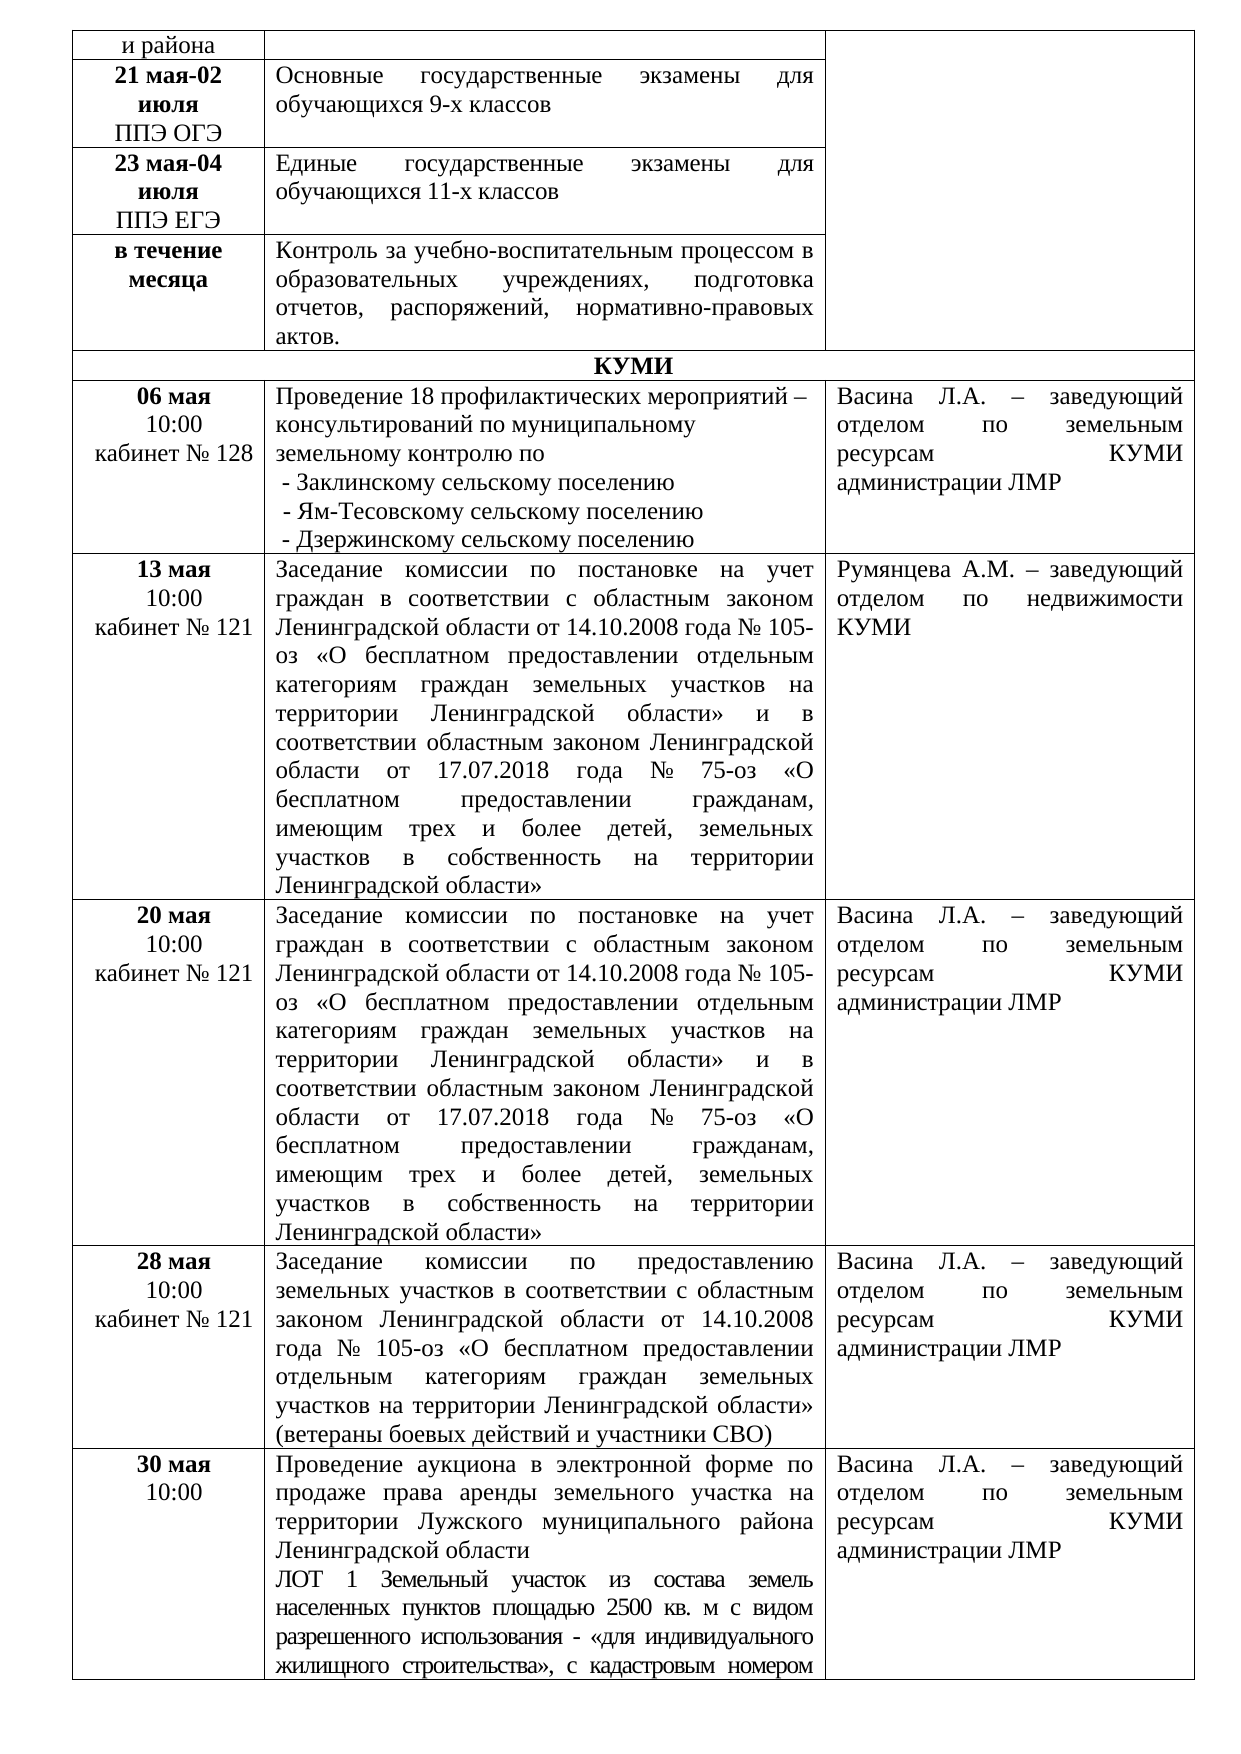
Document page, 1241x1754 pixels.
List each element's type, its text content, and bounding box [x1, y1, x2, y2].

table_cell Проведение 18 профилактических мероприятий – консультирований по муниципальному земельному контролю по - Заклинскому сельскому поселению - Ям-Тесовскому сельскому поселению - Дзержинскому сельскому поселению [265, 381, 825, 553]
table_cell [73, 31, 264, 59]
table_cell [265, 31, 825, 59]
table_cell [826, 1449, 1194, 1679]
table_cell Единые государственные экзамены для обучающихся 11-х классов [265, 148, 825, 234]
table_cell Заседание комиссии по постановке на учет граждан в соответствии с областным законом Ленинградской области от 14.10.2008 года № 105-оз «О бесплатном предоставлении отдельным категориям граждан земельных участков на территории Ленинградской области» и в соответствии областным законом Ленинградской области от 17.07.2018 года № 75-оз «О бесплатном предоставлении гражданам, имеющим трех и более детей, земельных участков в собственность на территории Ленинградской области» [265, 900, 825, 1245]
table_cell Основные государственные экзамены для обучающихся 9-х классов [265, 60, 825, 147]
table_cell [265, 1449, 825, 1679]
table_cell 23 мая-04 июля ППЭ ЕГЭ [73, 148, 264, 234]
table_cell Заседание комиссии по предоставлению земельных участков в соответствии с областным законом Ленинградской области от 14.10.2008 года № 105-оз «О бесплатном предоставлении отдельным категориям граждан земельных участков на территории Ленинградской области» (ветераны боевых действий и участники СВО) [265, 1246, 825, 1448]
table_cell 28 мая 10:00 кабинет № 121 [73, 1246, 264, 1448]
table_cell 20 мая 10:00 кабинет № 121 [73, 900, 264, 1245]
table_cell 06 мая 10:00 кабинет № 128 [73, 381, 264, 553]
table_cell Васина Л.А. – заведующий отделом по земельным ресурсам КУМИ администрации ЛМР [826, 381, 1194, 553]
table_cell 13 мая 10:00 кабинет № 121 [73, 554, 264, 899]
table_cell 30 мая 10:00 [73, 1449, 264, 1679]
table_cell Заседание комиссии по постановке на учет граждан в соответствии с областным законом Ленинградской области от 14.10.2008 года № 105-оз «О бесплатном предоставлении отдельным категориям граждан земельных участков на территории Ленинградской области» и в соответствии областным законом Ленинградской области от 17.07.2018 года № 75-оз «О бесплатном предоставлении гражданам, имеющим трех и более детей, земельных участков в собственность на территории Ленинградской области» [265, 554, 825, 899]
table_cell в течение месяца [73, 235, 264, 350]
table_cell Румянцева А.М. – заведующий отделом по недвижимости КУМИ [826, 554, 1194, 899]
table_cell КУМИ [73, 351, 1194, 380]
table_cell Контроль за учебно-воспитательным процессом в образовательных учреждениях, подготовка отчетов, распоряжений, нормативно-правовых актов. [265, 235, 825, 350]
table_cell 21 мая-02 июля ППЭ ОГЭ [73, 60, 264, 147]
table_cell Васина Л.А. – заведующий отделом по земельным ресурсам КУМИ администрации ЛМР [826, 1246, 1194, 1448]
table_cell Васина Л.А. – заведующий отделом по земельным ресурсам КУМИ администрации ЛМР [826, 900, 1194, 1245]
